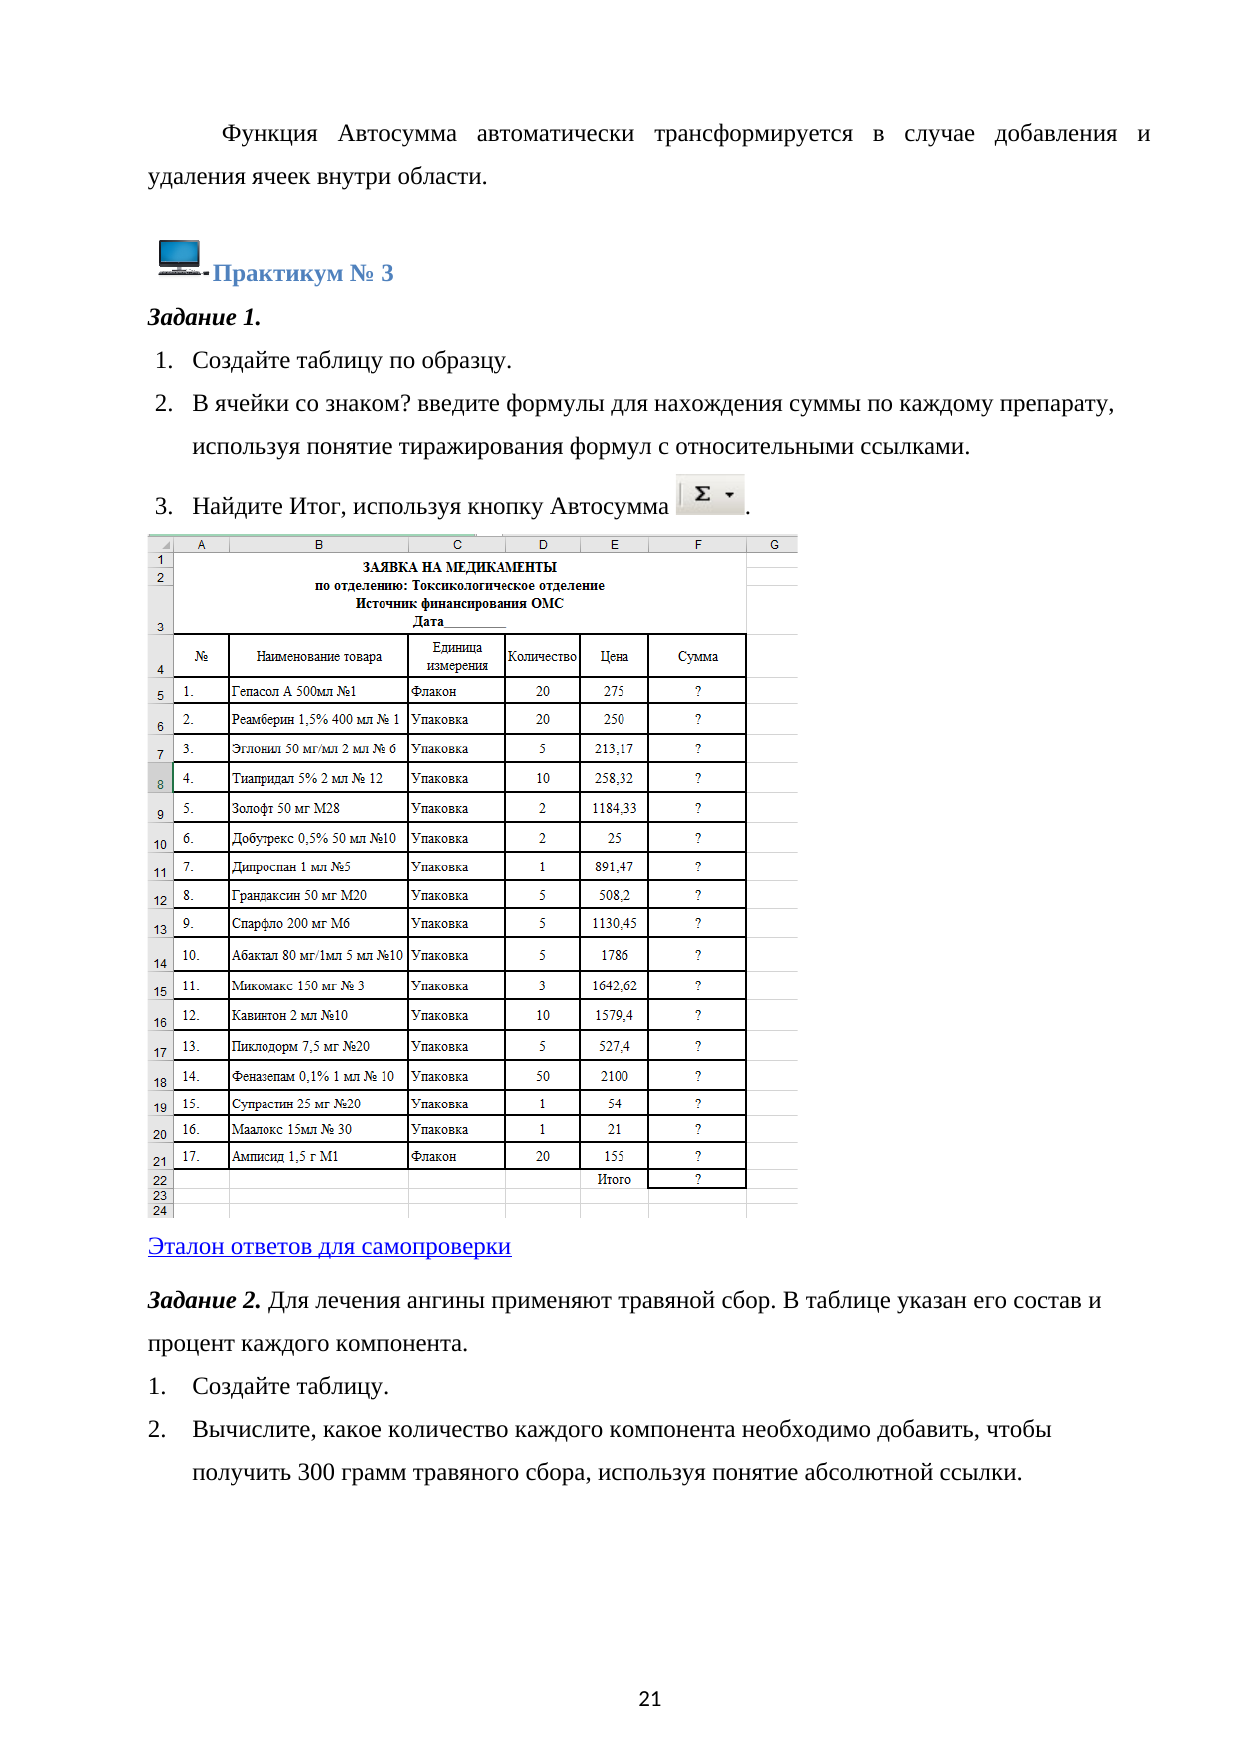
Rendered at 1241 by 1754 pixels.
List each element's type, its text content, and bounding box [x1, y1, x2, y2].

text Функция Автосумма автоматически трансформируется в случае добавления и удаления ячеек внутри области. [148, 118, 1152, 190]
picture [147, 534, 798, 1218]
list В ячейки со знаком? введите формулы для нахождения суммы по каждому препарату, используя понятие тиражирования формул с относительными ссылками. [154, 388, 1152, 460]
text Задание 1. [148, 302, 1152, 330]
list Найдите Итог, используя кнопку Автосумма . [154, 474, 1152, 520]
subtitle Практикум № 3 [148, 233, 1152, 287]
list Вычислите, какое количество каждого компонента необходимо добавить, чтобы получить 300 грамм травяного сбора, используя понятие абсолютной ссылки. [148, 1414, 1152, 1486]
list Создайте таблицу по образцу. [154, 345, 1152, 373]
picture [675, 474, 745, 515]
text Задание 2. Для лечения ангины применяют травяной сбор. В таблице указан его состав и процент каждого компонента. [148, 1285, 1152, 1357]
picture [147, 233, 213, 282]
text Эталон ответов для самопроверки [148, 1231, 1152, 1260]
list Создайте таблицу. [148, 1371, 1152, 1400]
